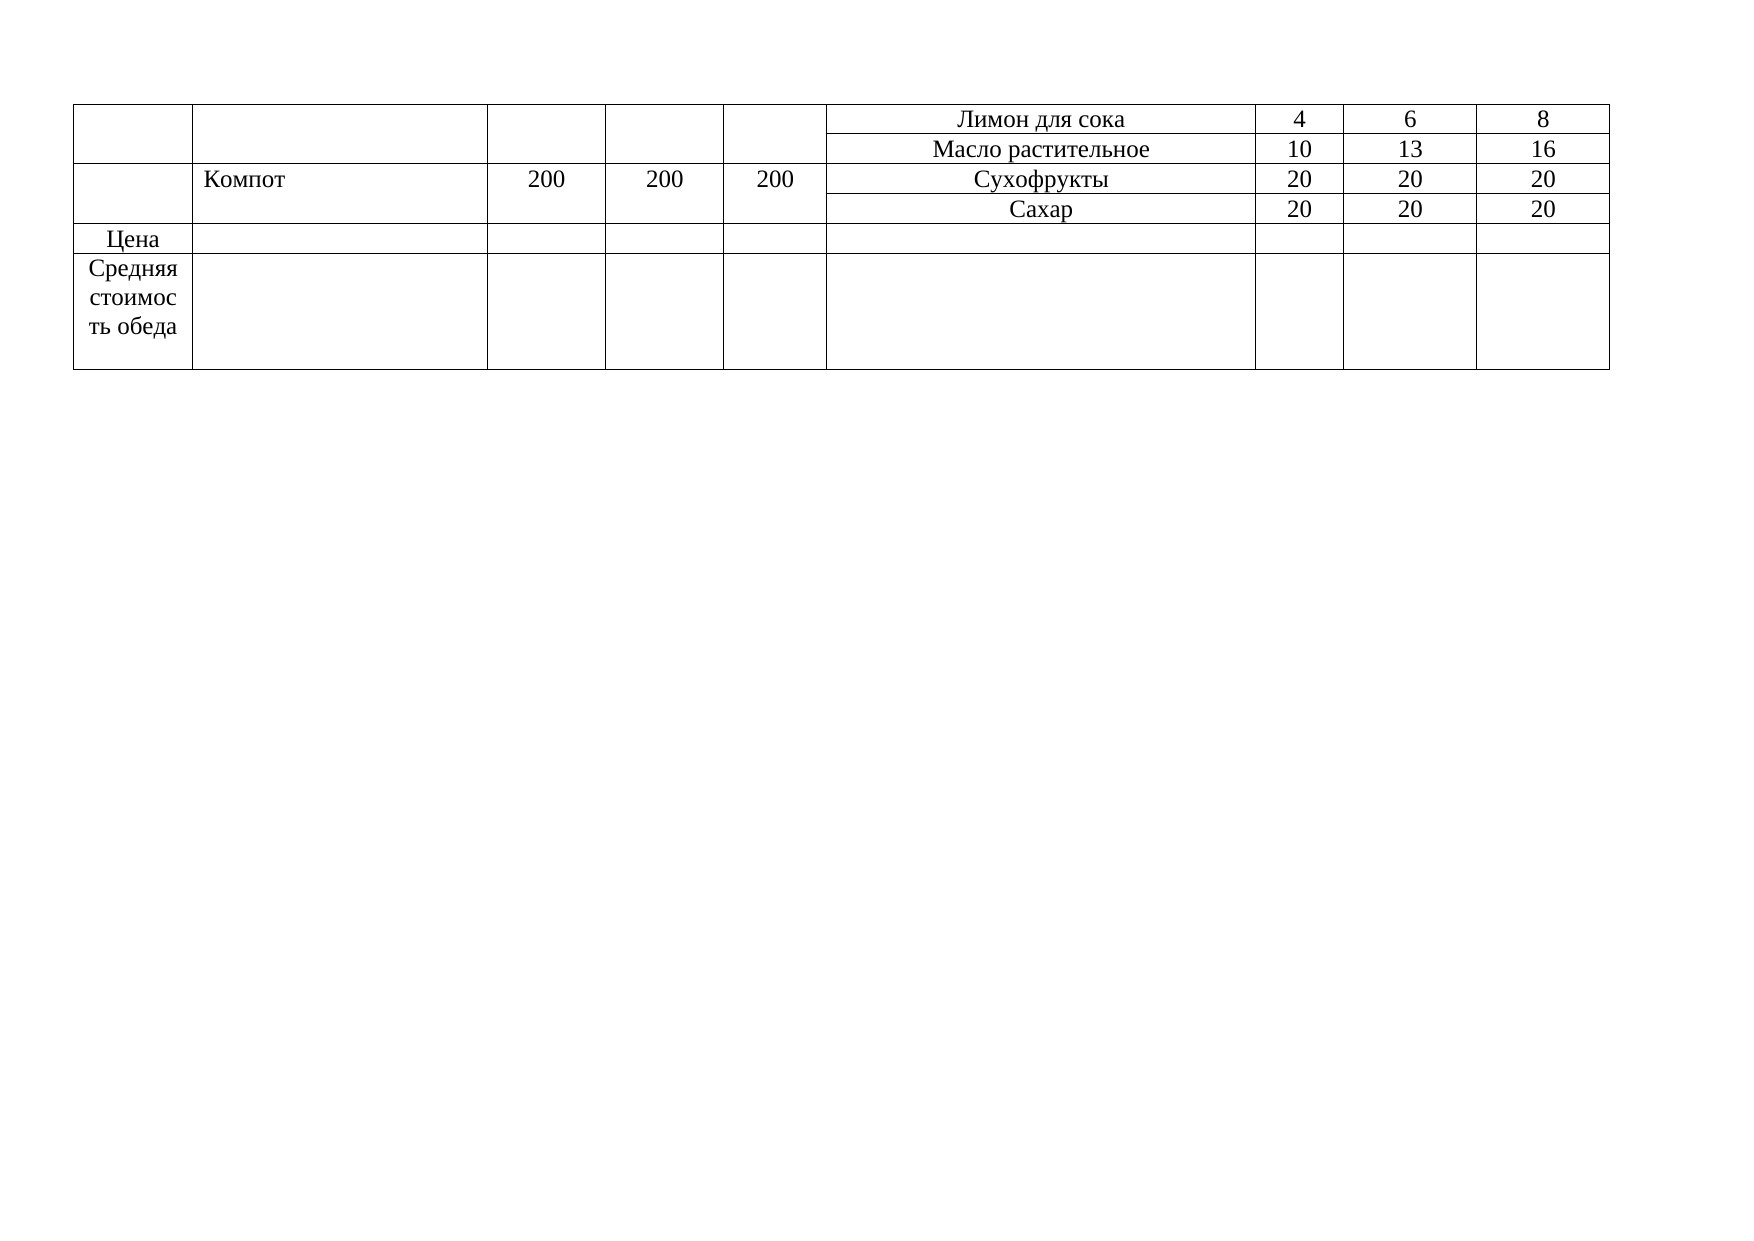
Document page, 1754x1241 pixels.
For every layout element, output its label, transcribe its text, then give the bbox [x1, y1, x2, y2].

table_cell [193, 224, 487, 252]
table_cell Цена [74, 224, 192, 252]
table_cell [827, 254, 1255, 368]
table_cell [1256, 254, 1343, 368]
table_cell [1477, 224, 1609, 252]
table_cell 20 [1344, 194, 1476, 223]
table_cell 4 [1256, 105, 1343, 133]
table_cell [1256, 224, 1343, 252]
table_cell [724, 224, 826, 252]
table_cell 20 [1477, 194, 1609, 223]
table_cell Лимон для сока [827, 105, 1255, 133]
table_cell Средняя стоимость обеда [74, 254, 192, 368]
table_cell [488, 224, 605, 252]
table_cell [1477, 254, 1609, 368]
table_cell [74, 164, 192, 223]
table_cell [1344, 254, 1476, 368]
table_cell [606, 224, 723, 252]
table_cell 6 [1344, 105, 1476, 133]
table_cell 20 [1256, 164, 1343, 193]
table_cell [827, 224, 1255, 252]
table_cell 200 [488, 164, 605, 223]
table_cell [193, 254, 487, 368]
table_cell Сухофрукты [827, 164, 1255, 193]
table_cell Масло растительное [827, 134, 1255, 163]
table_cell 20 [1344, 164, 1476, 193]
table_cell [1344, 224, 1476, 252]
table_cell Сахар [827, 194, 1255, 223]
table_cell [488, 254, 605, 368]
table_cell 20 [1477, 164, 1609, 193]
table_cell [606, 254, 723, 368]
table_cell 16 [1477, 134, 1609, 163]
table_cell 20 [1256, 194, 1343, 223]
table_cell 13 [1344, 134, 1476, 163]
table_cell [724, 254, 826, 368]
table_cell Компот [193, 164, 487, 223]
table_cell 8 [1477, 105, 1609, 133]
table_cell 200 [606, 164, 723, 223]
table_cell 10 [1256, 134, 1343, 163]
table_cell 200 [724, 164, 826, 223]
